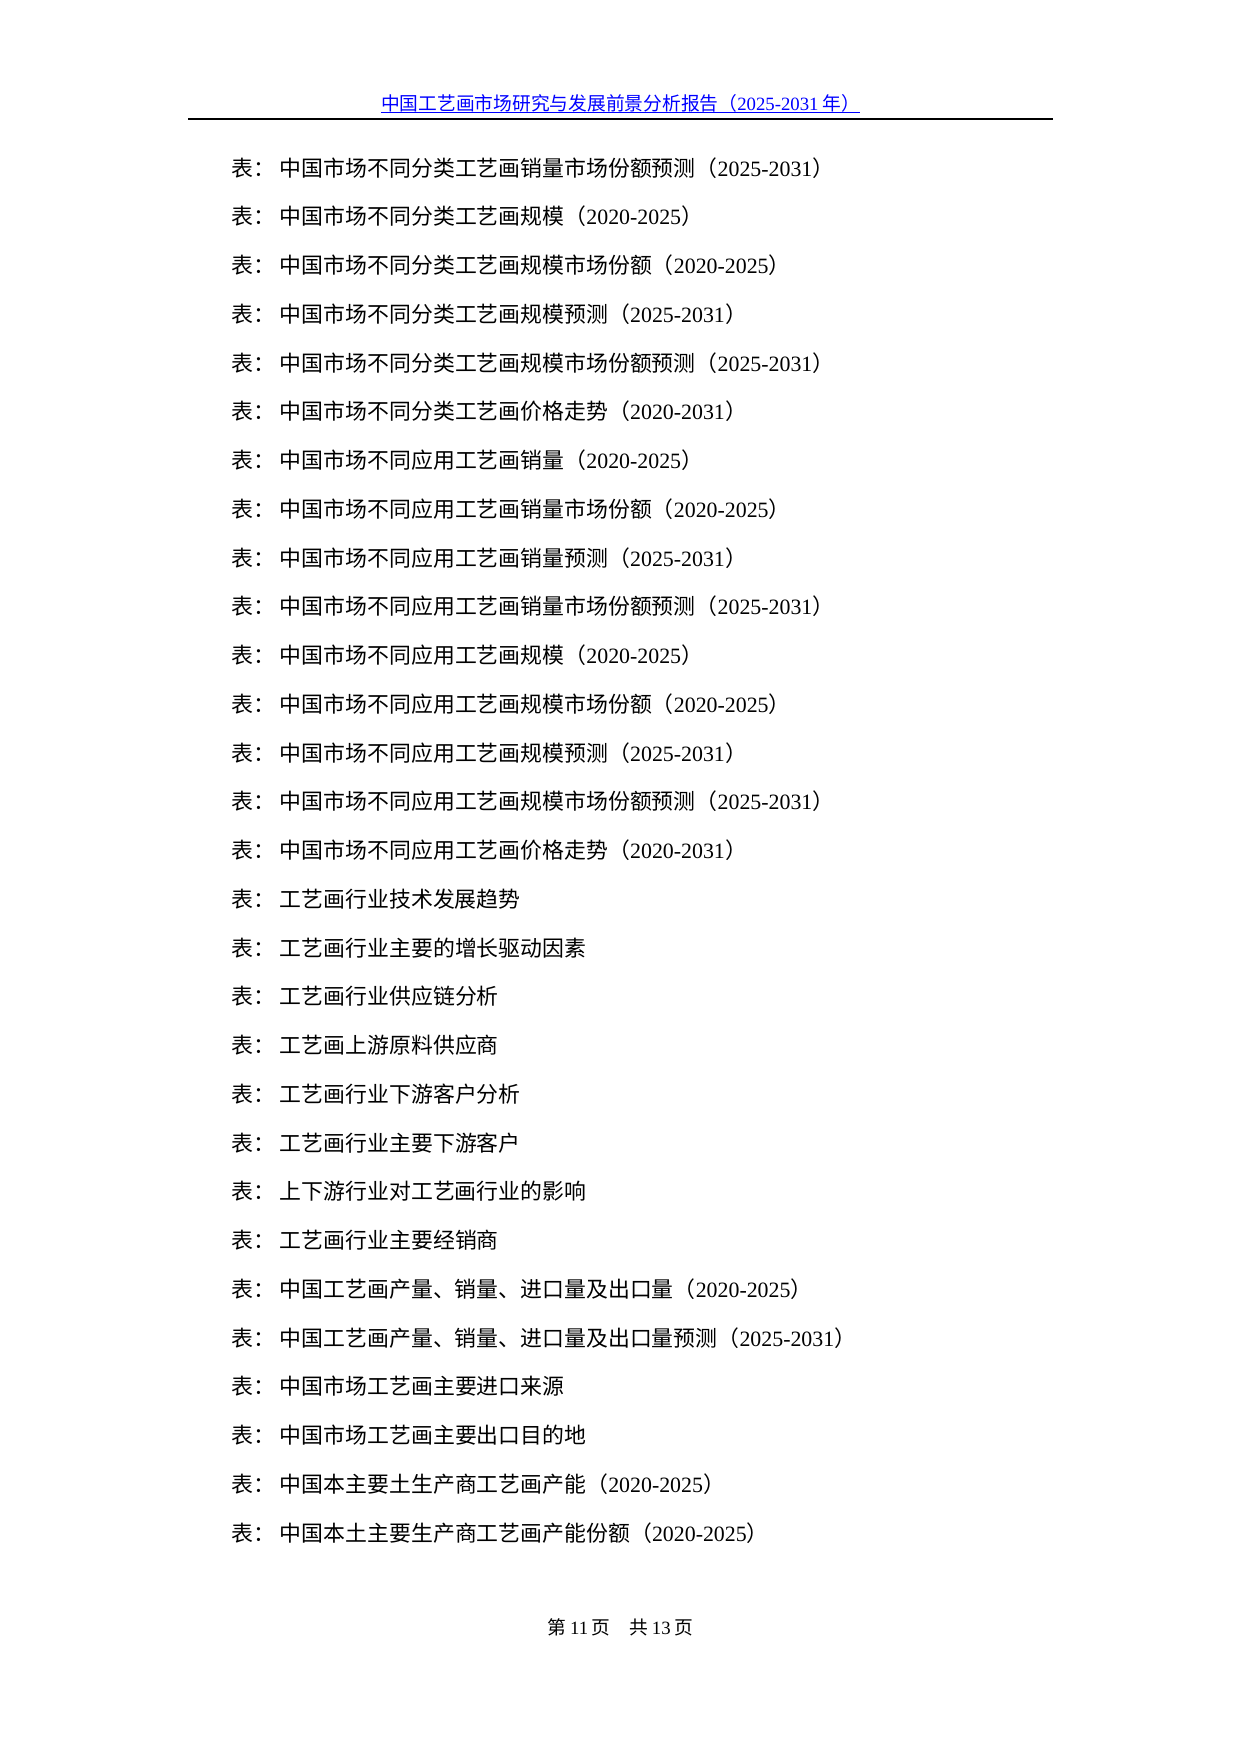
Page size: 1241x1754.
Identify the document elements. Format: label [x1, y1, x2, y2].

text [187, 150, 1053, 1548]
